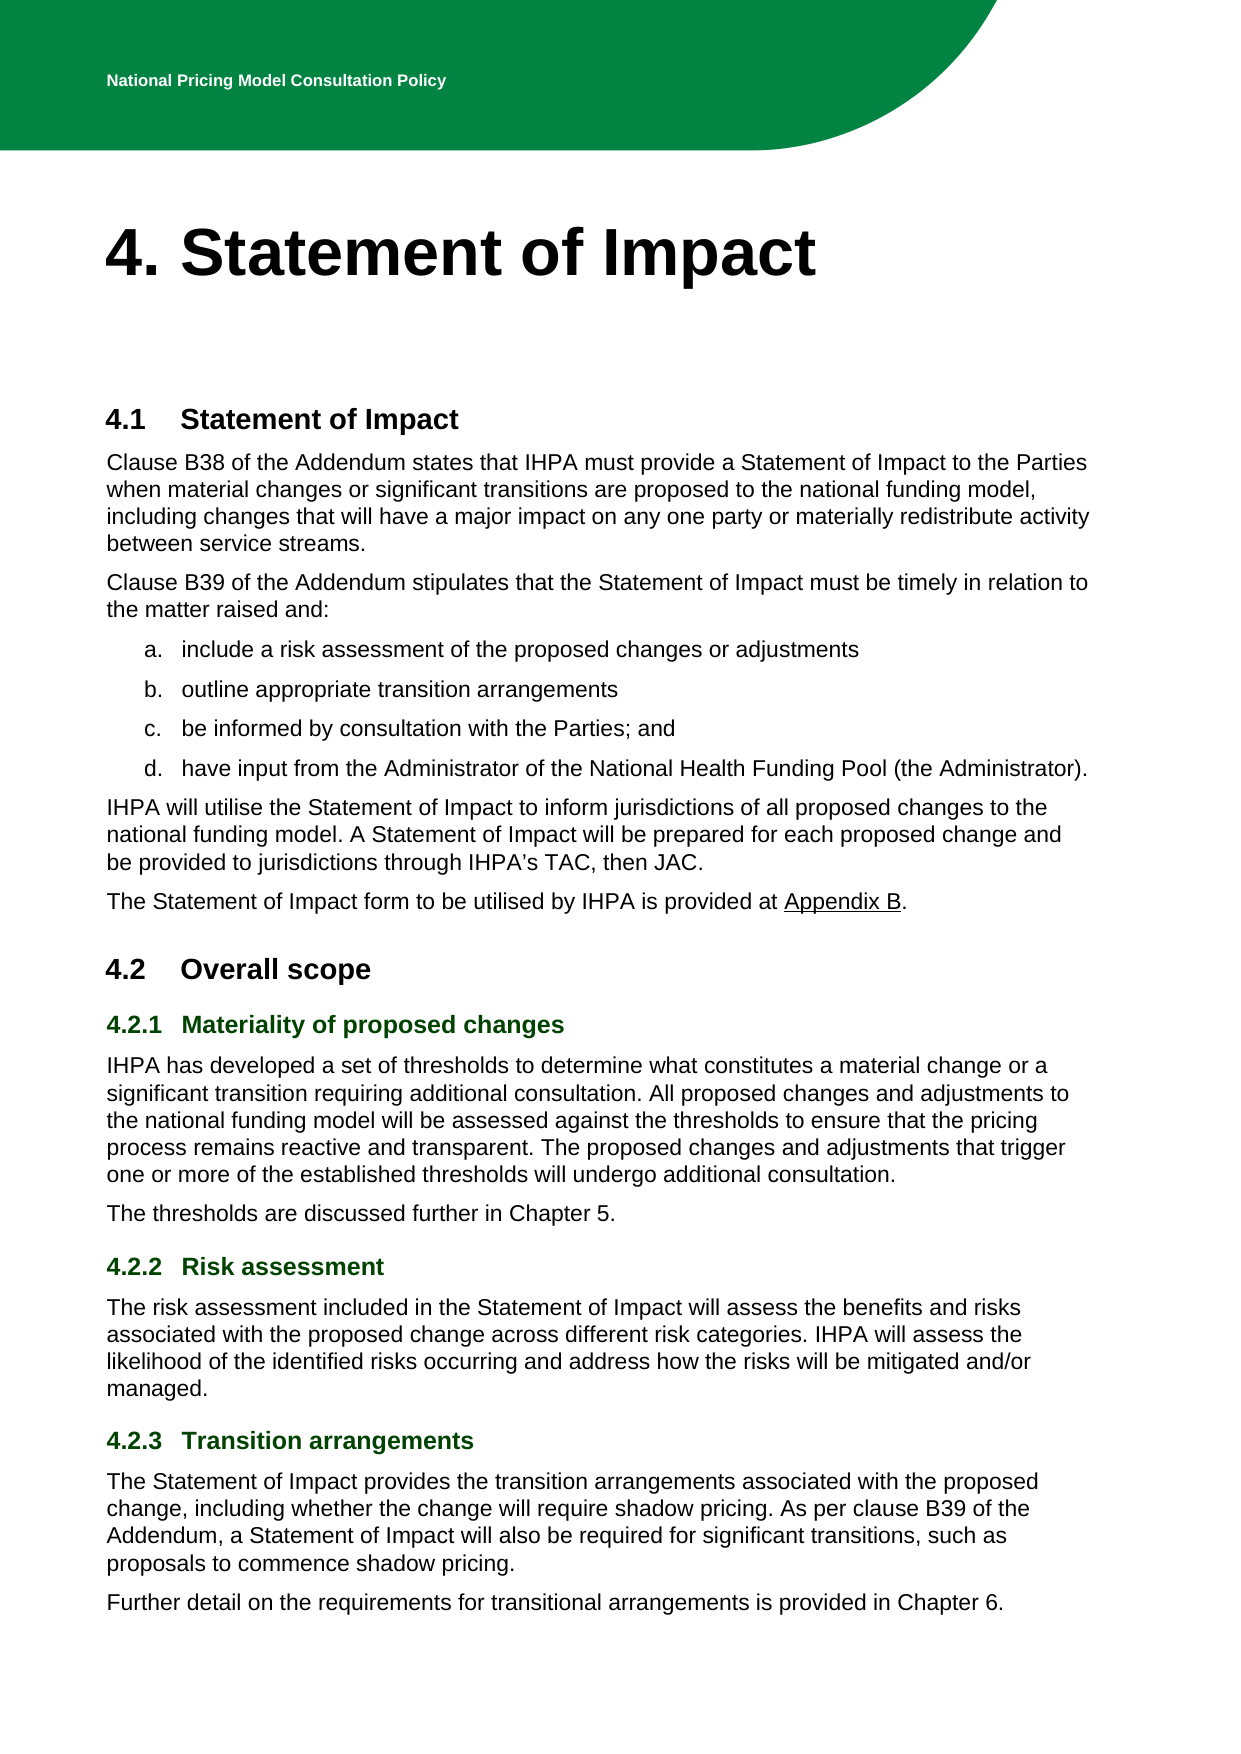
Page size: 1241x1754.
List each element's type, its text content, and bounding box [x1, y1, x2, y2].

picture [0, 0, 998, 151]
text Further detail on the requirements for transitional arrangements is provided in Chapter 6. [106, 1588, 1090, 1616]
text IHPA will utilise the Statement of Impact to inform jurisdictions of all proposed changes to the national funding model. A Statement of Impact will be prepared for each proposed change and be provided to jurisdictions through IHPA’s TAC, then JAC. [106, 794, 1090, 875]
subtitle Statement of Impact [105, 402, 1090, 435]
text The Statement of Impact provides the transition arrangements associated with the proposed change, including whether the change will require shadow pricing. As per clause B39 of the Addendum, a Statement of Impact will also be required for significant transitions, such as proposals to commence shadow pricing. [106, 1468, 1090, 1576]
text IHPA has developed a set of thresholds to determine what constitutes a material change or a significant transition requiring additional consultation. All proposed changes and adjustments to the national funding model will be assessed against the thresholds to ensure that the pricing process remains reactive and transparent. The proposed changes and adjustments that trigger one or more of the established thresholds will undergo additional consultation. [106, 1052, 1090, 1187]
text Clause B39 of the Addendum stipulates that the Statement of Impact must be timely in relation to the matter raised and: [106, 569, 1090, 623]
text The thresholds are discussed further in Chapter 5. [106, 1200, 1090, 1227]
subtitle Overall scope [105, 952, 1090, 986]
subtitle 4.2.2 Risk assessment [106, 1252, 1090, 1281]
list have input from the Administrator of the National Health Funding Pool (the Administrator). [144, 754, 1090, 781]
subtitle 4.2.1 Materiality of proposed changes [106, 1011, 1090, 1039]
list include a risk assessment of the proposed changes or adjustments [144, 635, 1090, 662]
list outline appropriate transition arrangements [144, 675, 1090, 702]
list be informed by consultation with the Parties; and [144, 714, 1090, 742]
text The Statement of Impact form to be utilised by IHPA is provided at Appendix B. [106, 887, 1090, 914]
subtitle Statement of Impact [105, 213, 1090, 289]
text Clause B38 of the Addendum states that IHPA must provide a Statement of Impact to the Parties when material changes or significant transitions are proposed to the national funding model, including changes that will have a major impact on any one party or materially redistribute activity between service streams. [106, 448, 1090, 556]
subtitle 4.2.3 Transition arrangements [106, 1426, 1090, 1455]
text The risk assessment included in the Statement of Impact will assess the benefits and risks associated with the proposed change across different risk categories. IHPA will assess the likelihood of the identified risks occurring and address how the risks will be mitigated and/or managed. [106, 1293, 1090, 1401]
